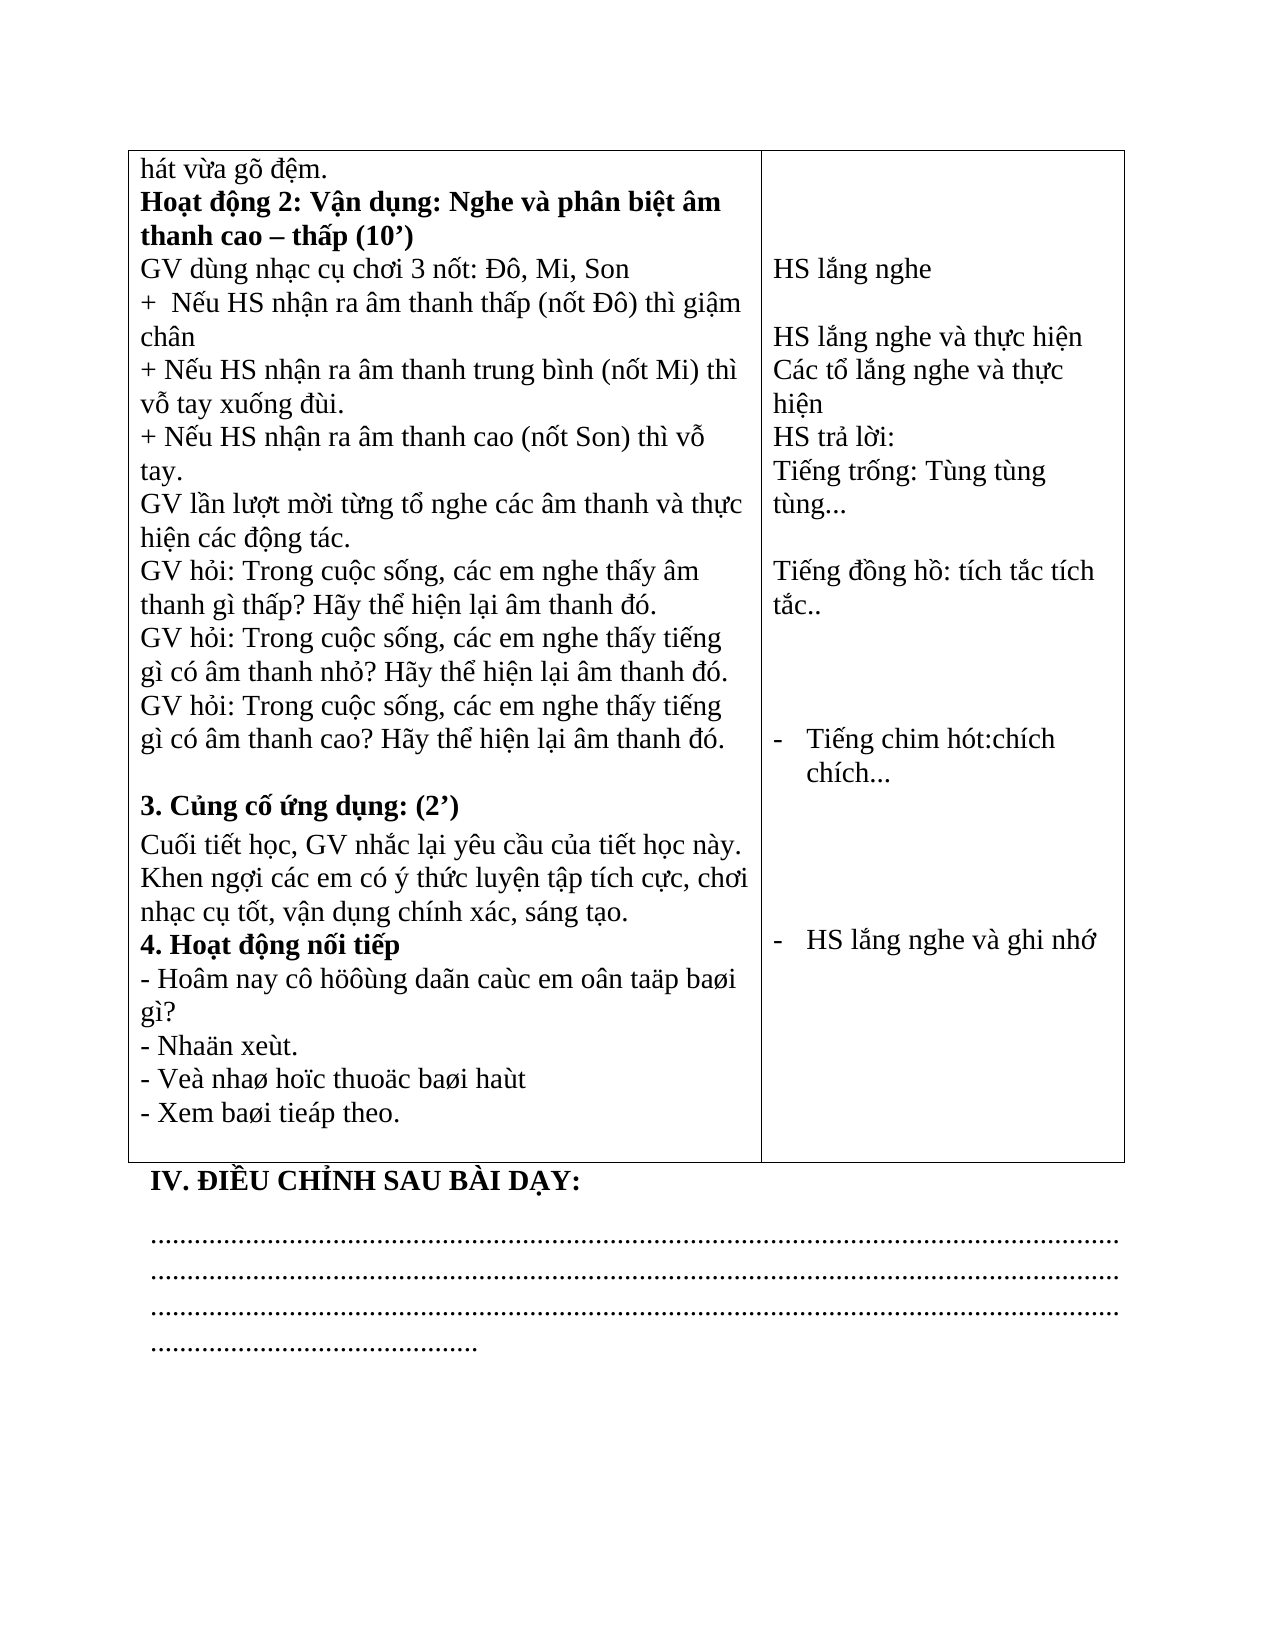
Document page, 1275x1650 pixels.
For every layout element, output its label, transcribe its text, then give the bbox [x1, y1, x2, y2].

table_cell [129, 151, 761, 1162]
text ............................................................................................................................................................................................................................................................................................................................................................................................................................................................ [150, 1216, 1125, 1358]
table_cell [762, 151, 1124, 1162]
text IV. ĐIỀU CHỈNH SAU BÀI DẠY: [150, 1163, 1125, 1197]
